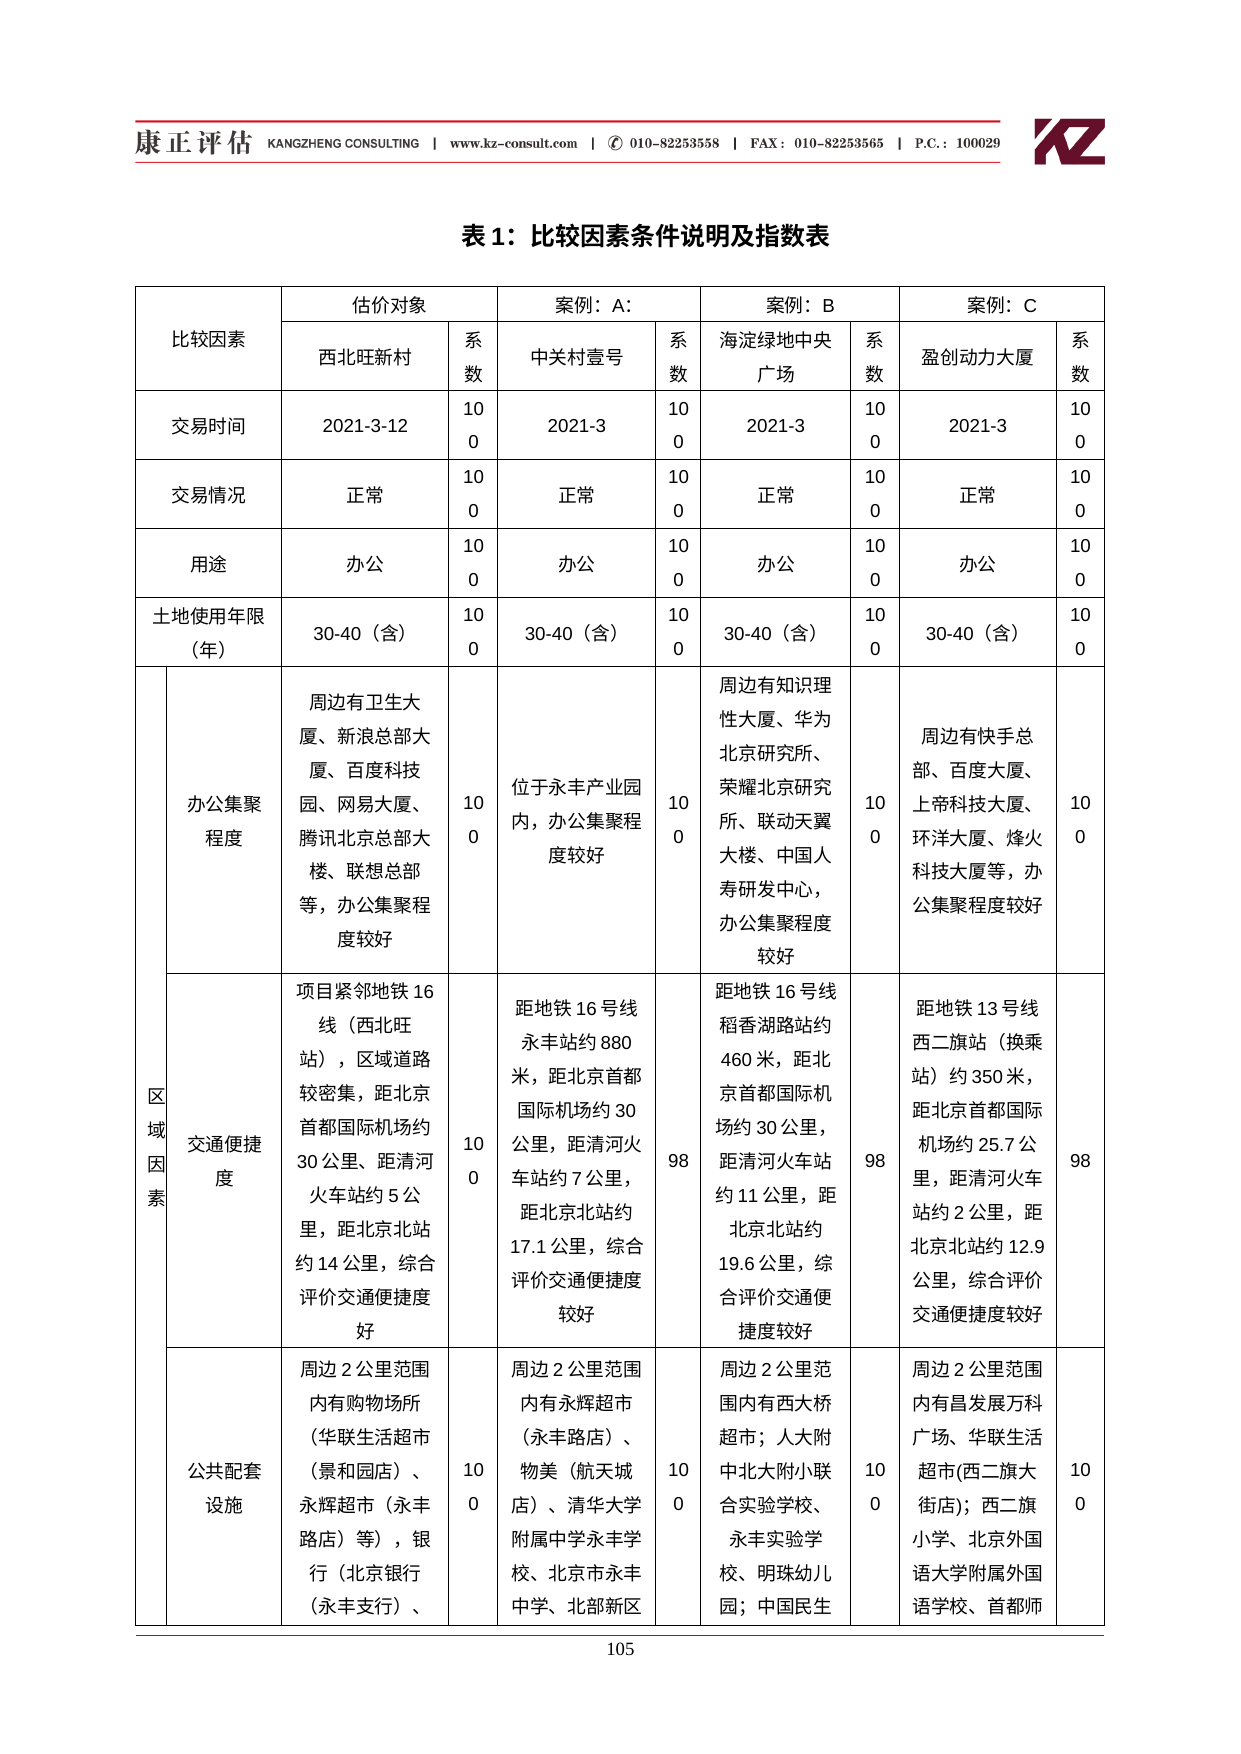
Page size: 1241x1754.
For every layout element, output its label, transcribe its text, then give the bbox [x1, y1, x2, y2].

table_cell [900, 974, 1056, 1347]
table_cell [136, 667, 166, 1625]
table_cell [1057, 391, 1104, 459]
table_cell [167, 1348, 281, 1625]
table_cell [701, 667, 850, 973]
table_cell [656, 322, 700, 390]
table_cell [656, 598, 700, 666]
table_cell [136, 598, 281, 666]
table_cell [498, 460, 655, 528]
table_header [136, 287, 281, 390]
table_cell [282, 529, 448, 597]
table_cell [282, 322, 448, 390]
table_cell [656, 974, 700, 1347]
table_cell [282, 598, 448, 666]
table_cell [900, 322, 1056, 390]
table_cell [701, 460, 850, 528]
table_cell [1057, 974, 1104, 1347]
picture [135, 118, 1105, 165]
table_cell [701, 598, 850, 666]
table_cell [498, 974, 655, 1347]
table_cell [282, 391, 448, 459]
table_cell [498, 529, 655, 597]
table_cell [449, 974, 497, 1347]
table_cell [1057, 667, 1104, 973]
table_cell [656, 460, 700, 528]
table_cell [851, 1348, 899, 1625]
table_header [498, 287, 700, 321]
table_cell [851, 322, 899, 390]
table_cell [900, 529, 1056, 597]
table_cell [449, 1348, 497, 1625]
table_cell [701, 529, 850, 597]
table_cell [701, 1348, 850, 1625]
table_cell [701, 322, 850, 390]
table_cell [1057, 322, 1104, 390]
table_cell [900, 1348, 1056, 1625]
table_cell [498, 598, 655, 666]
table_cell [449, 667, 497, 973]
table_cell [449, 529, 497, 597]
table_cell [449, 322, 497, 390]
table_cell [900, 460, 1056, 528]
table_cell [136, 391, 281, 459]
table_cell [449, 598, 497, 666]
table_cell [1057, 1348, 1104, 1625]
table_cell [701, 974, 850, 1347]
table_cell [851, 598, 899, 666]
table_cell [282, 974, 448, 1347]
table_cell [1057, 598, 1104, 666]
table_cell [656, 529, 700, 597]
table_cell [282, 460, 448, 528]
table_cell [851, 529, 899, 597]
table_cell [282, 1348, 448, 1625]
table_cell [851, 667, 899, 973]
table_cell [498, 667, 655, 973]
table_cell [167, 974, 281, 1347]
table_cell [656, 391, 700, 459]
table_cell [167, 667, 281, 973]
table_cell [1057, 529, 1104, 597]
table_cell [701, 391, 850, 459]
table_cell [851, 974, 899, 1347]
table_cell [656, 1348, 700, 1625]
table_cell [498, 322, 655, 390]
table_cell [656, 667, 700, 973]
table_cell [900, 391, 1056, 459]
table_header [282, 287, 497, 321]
text 表1：比较因素条件说明及指数表 [136, 200, 1104, 268]
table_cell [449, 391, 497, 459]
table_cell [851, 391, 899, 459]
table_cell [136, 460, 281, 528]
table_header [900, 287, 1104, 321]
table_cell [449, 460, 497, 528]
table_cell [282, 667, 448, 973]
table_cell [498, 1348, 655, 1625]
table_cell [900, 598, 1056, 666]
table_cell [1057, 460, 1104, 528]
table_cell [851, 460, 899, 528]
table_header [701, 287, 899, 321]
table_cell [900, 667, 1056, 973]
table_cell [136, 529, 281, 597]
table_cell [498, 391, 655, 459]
